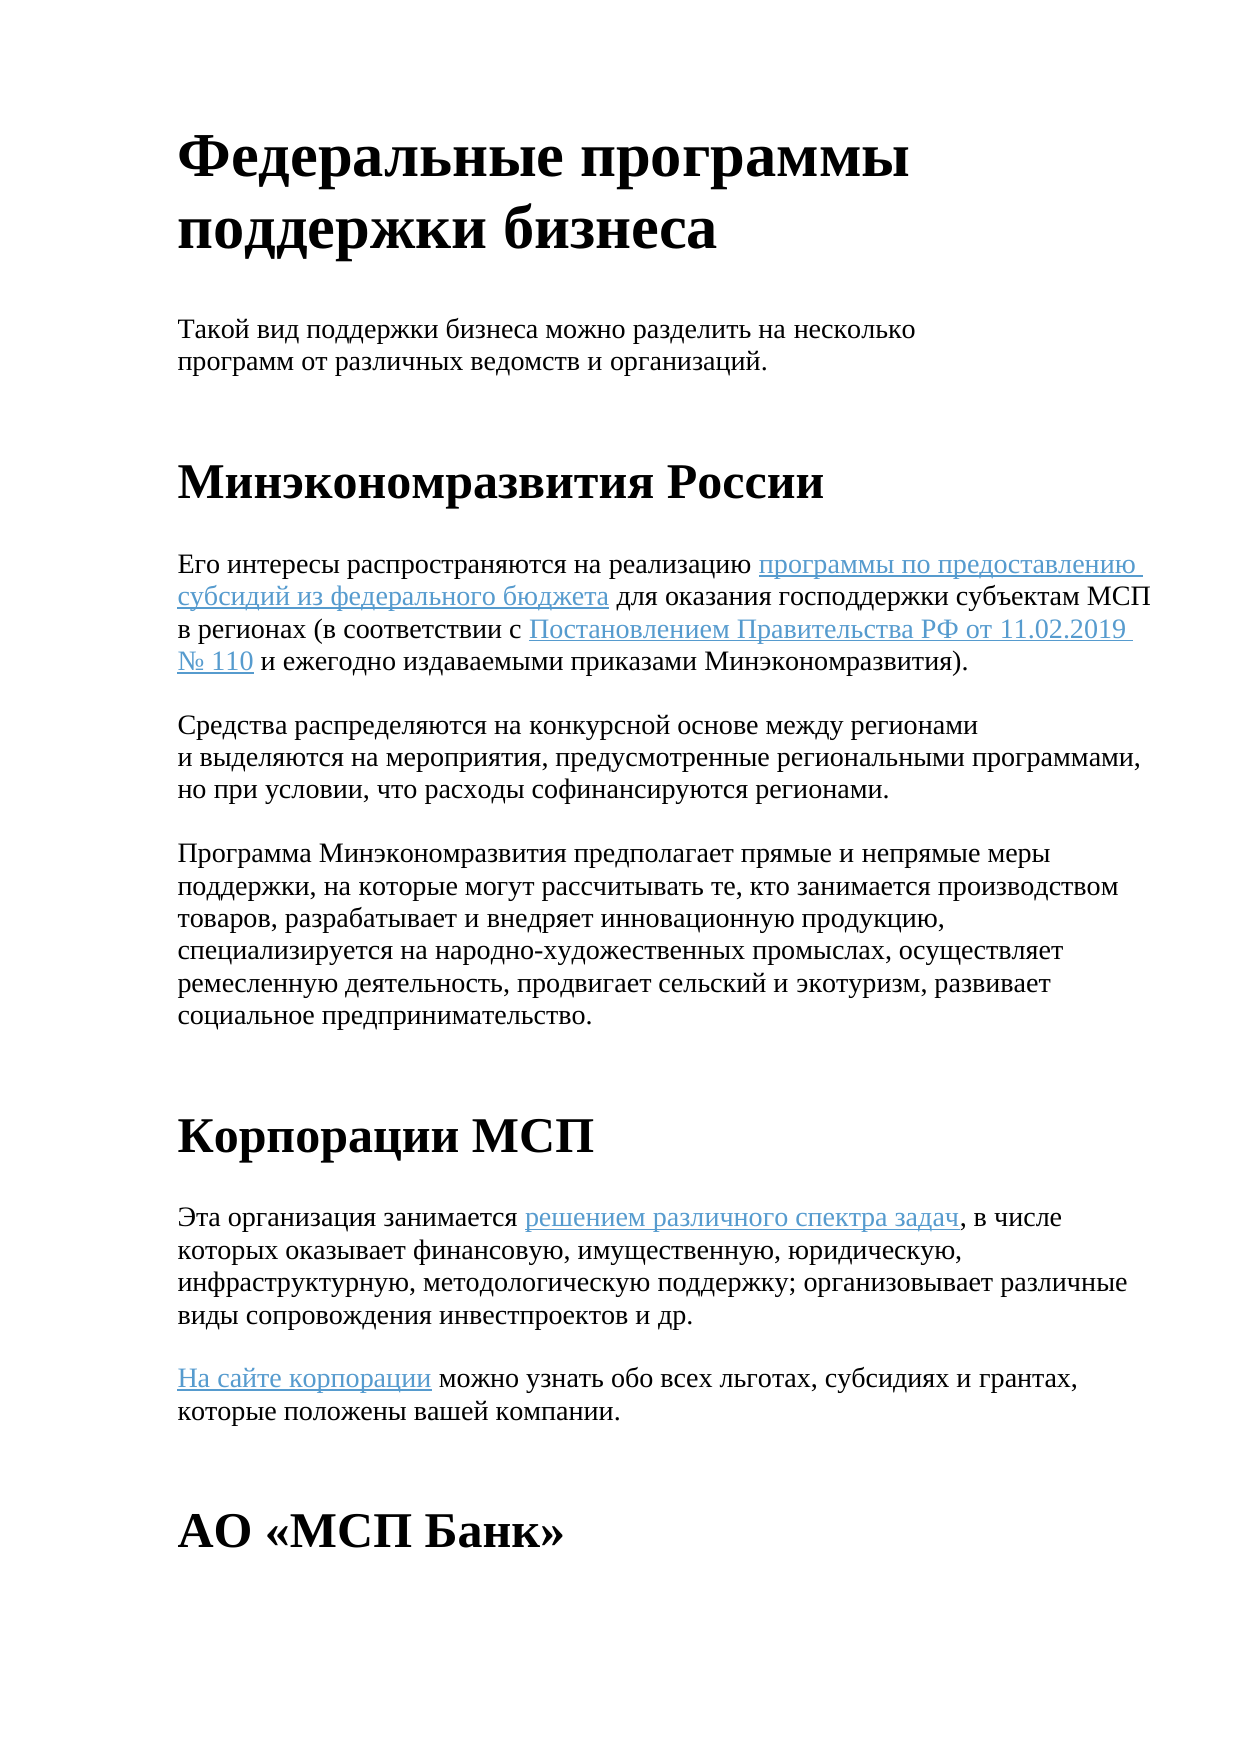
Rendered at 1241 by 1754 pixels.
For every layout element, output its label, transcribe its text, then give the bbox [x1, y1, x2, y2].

text Такой вид поддержки бизнеса можно разделить на несколько программ от различных ведомств и организаций. [177, 312, 1152, 377]
text Эта организация занимается решением различного спектра задач, в числе которых оказывает финансовую, имущественную, юридическую, инфраструктурную, методологическую поддержку; организовывает различные виды сопровождения инвестпроектов и др. [177, 1201, 1152, 1330]
text Программа Минэкономразвития предполагает прямые и непрямые меры поддержки, на которые могут рассчитывать те, кто занимается производством товаров, разрабатывает и внедряет инновационную продукцию, специализируется на народно-художественных промыслах, осуществляет ремесленную деятельность, продвигает сельский и экотуризм, развивает социальное предпринимательство. [177, 836, 1152, 1031]
text Корпорации МСП [177, 1106, 1152, 1163]
text На сайте корпорации можно узнать обо всех льготах, субсидиях и грантах, которые положены вашей компании. [177, 1361, 1152, 1426]
text Федеральные программы поддержки бизнеса [177, 118, 1152, 262]
text Минэкономразвития России [177, 452, 1152, 509]
text АО «МСП Банк» [177, 1501, 1152, 1559]
text Его интересы распространяются на реализацию программы по предоставлению субсидий из федерального бюджета для оказания господдержки субъектам МСП в регионах (в соответствии с Постановлением Правительства РФ от 11.02.2019 № 110 и ежегодно издаваемыми приказами Минэкономразвития). [177, 547, 1152, 676]
text Средства распределяются на конкурсной основе между регионами и выделяются на мероприятия, предусмотренные региональными программами, но при условии, что расходы софинансируются регионами. [177, 708, 1152, 805]
